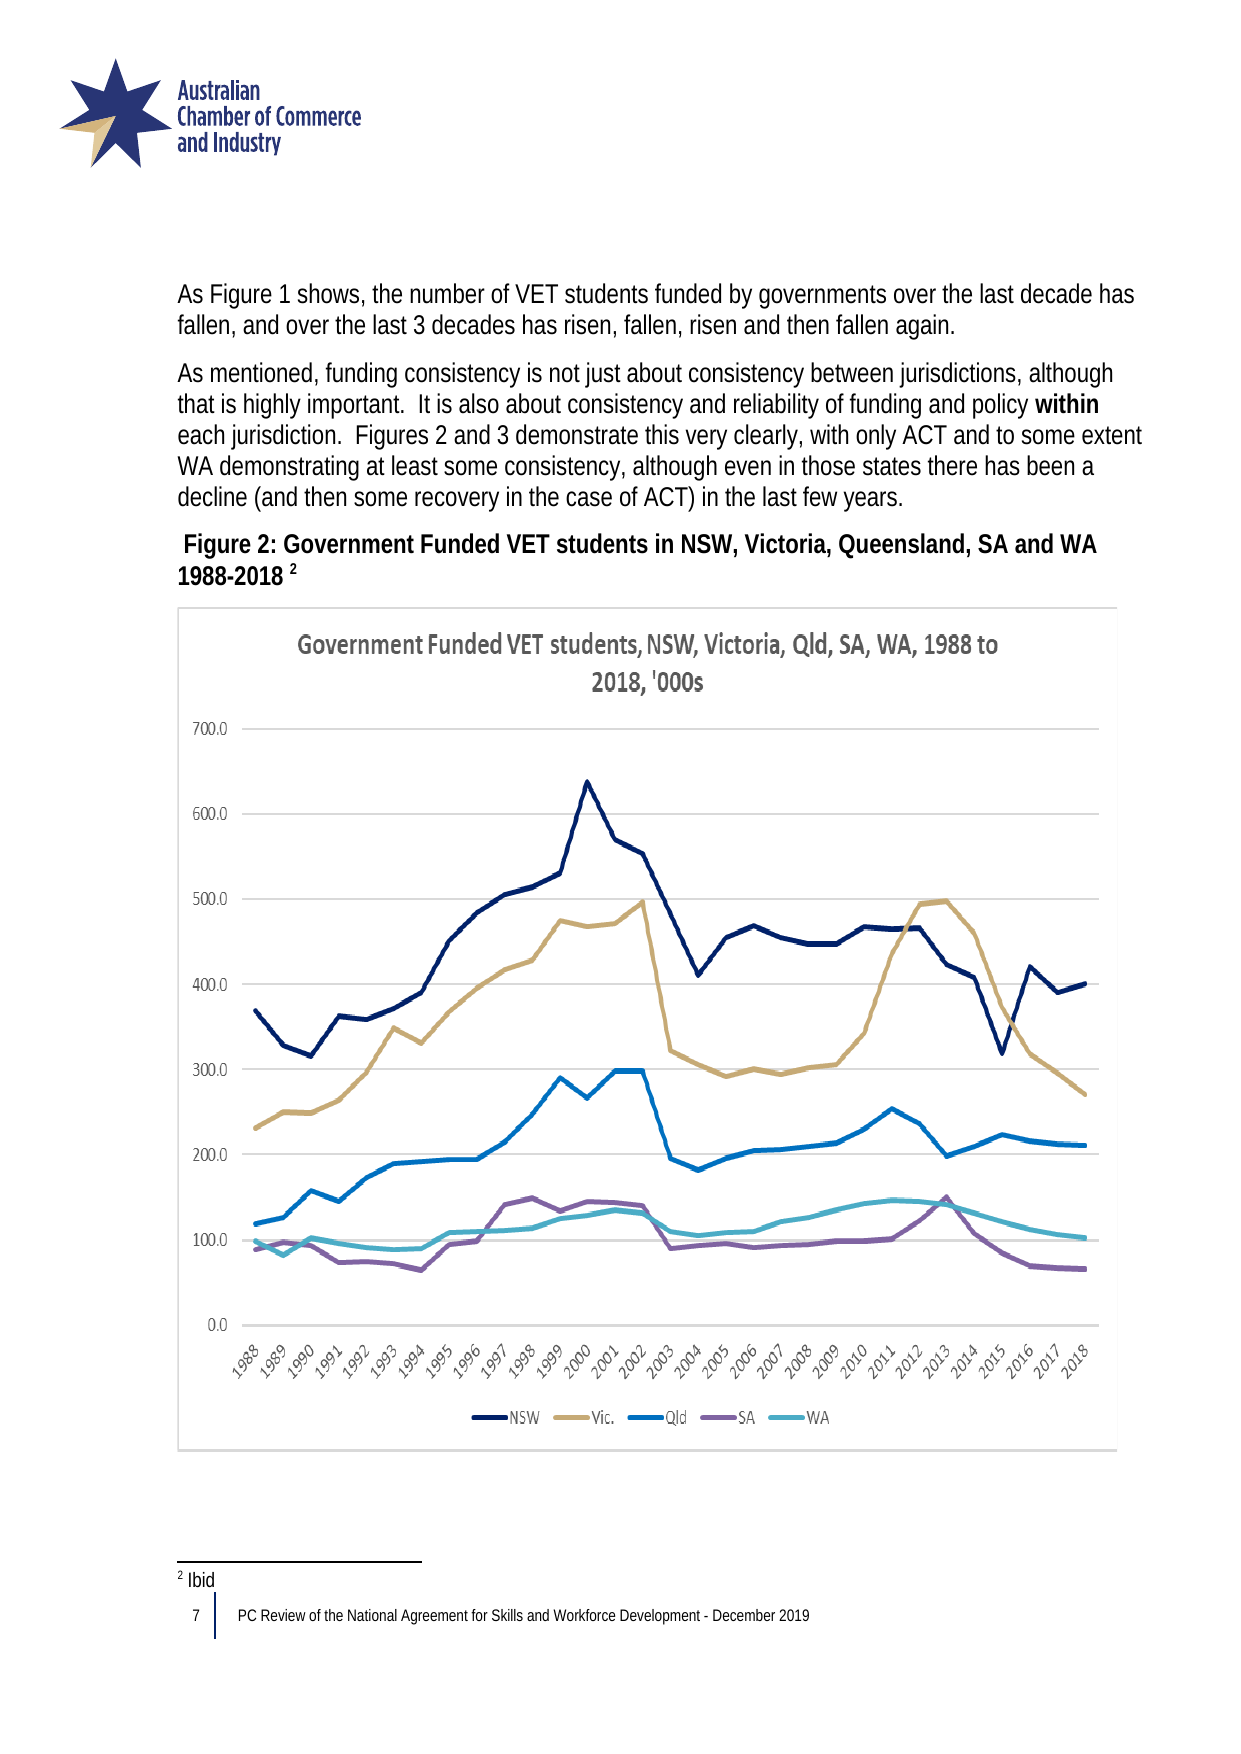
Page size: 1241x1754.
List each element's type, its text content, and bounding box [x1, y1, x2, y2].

text As mentioned, funding consistency is not just about consistency between jurisdictions, although that is highly important. It is also about consistency and reliability of funding and policy within each jurisdiction. Figures 2 and 3 demonstrate this very clearly, with only ACT and to some extent WA demonstrating at least some consistency, although even in those states there has been a decline (and then some recovery in the case of ACT) in the last few years. [177, 357, 1152, 512]
text As Figure 1 shows, the number of VET students funded by governments over the last decade has fallen, and over the last 3 decades has risen, fallen, risen and then fallen again. [177, 278, 1152, 340]
text Figure 2: Government Funded VET students in NSW, Victoria, Queensland, SA and WA 1988-2018 [177, 529, 1152, 591]
picture [177, 607, 1118, 1452]
